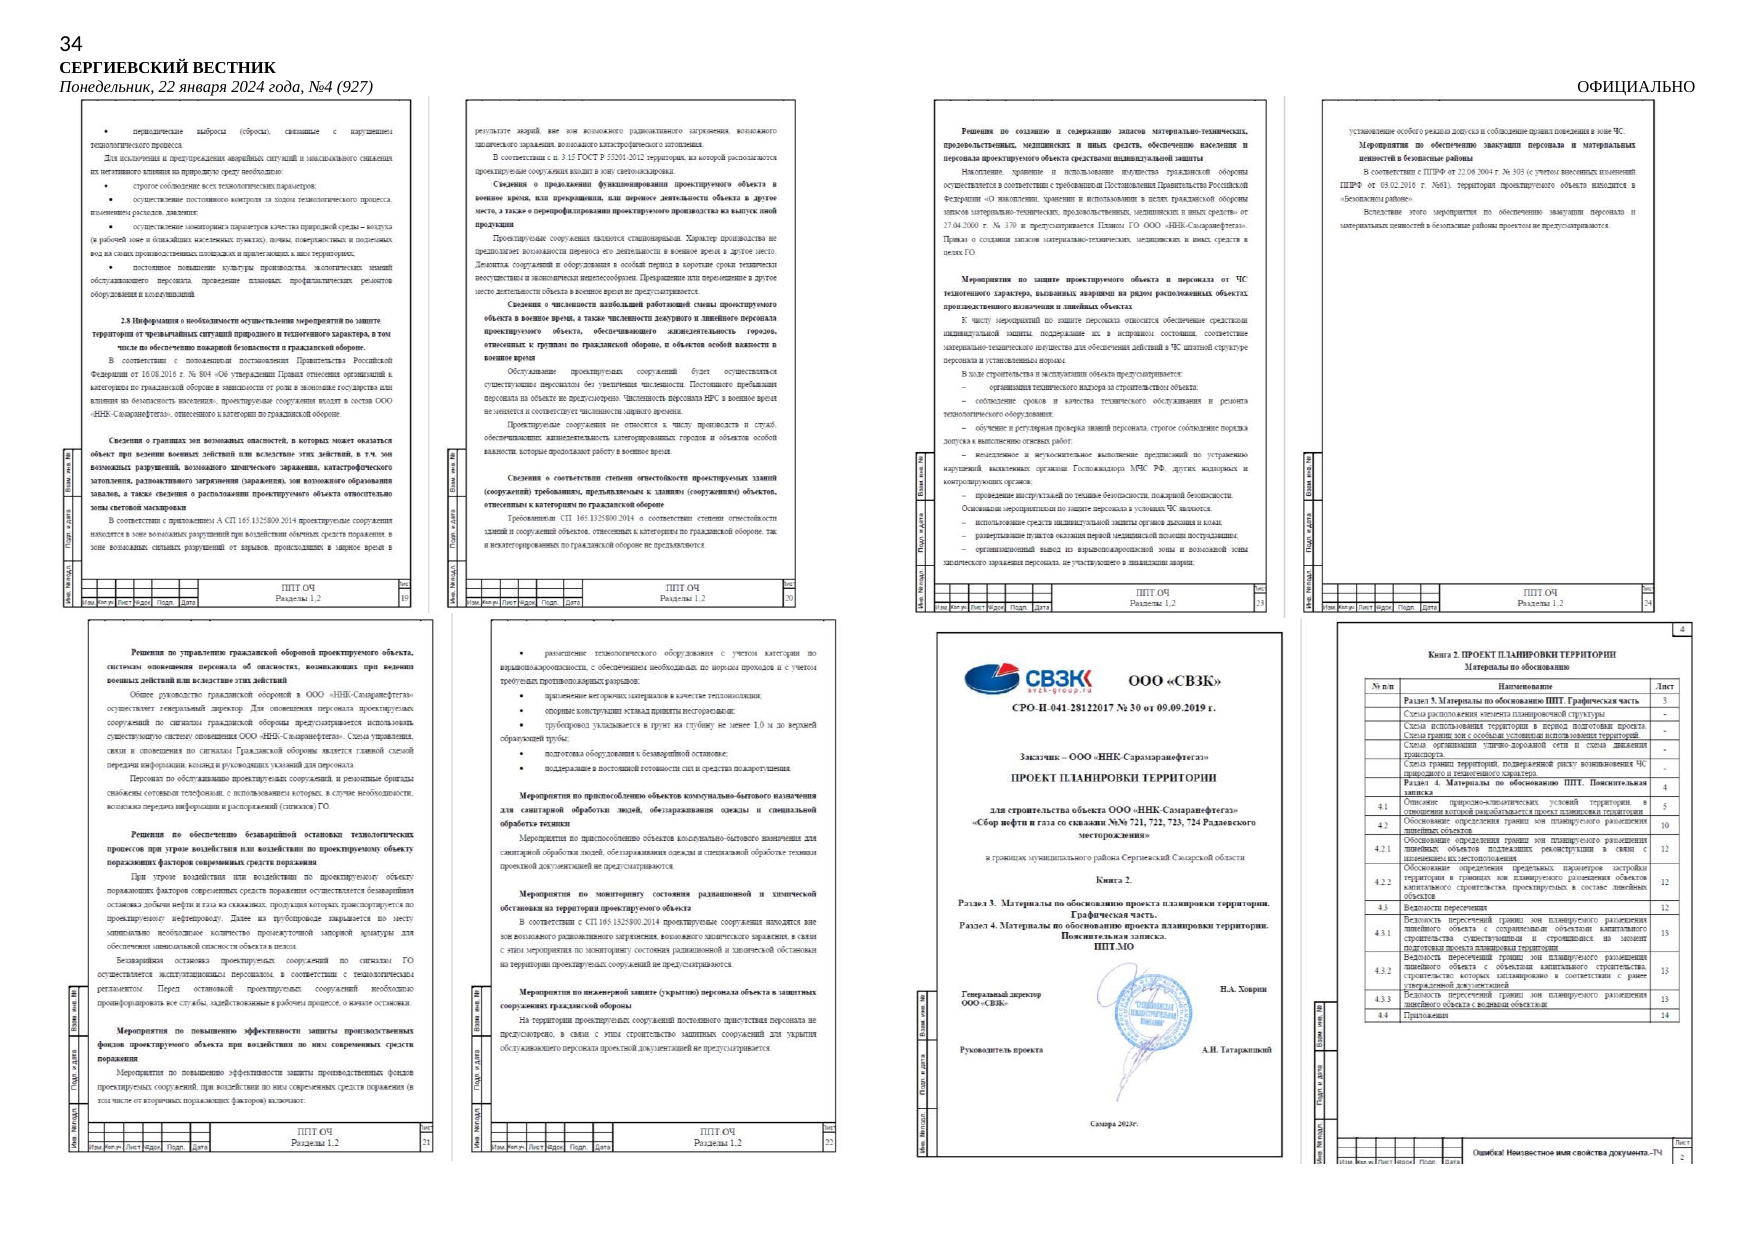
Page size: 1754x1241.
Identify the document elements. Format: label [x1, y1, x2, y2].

picture [59, 96, 842, 1161]
picture [915, 96, 1698, 1164]
